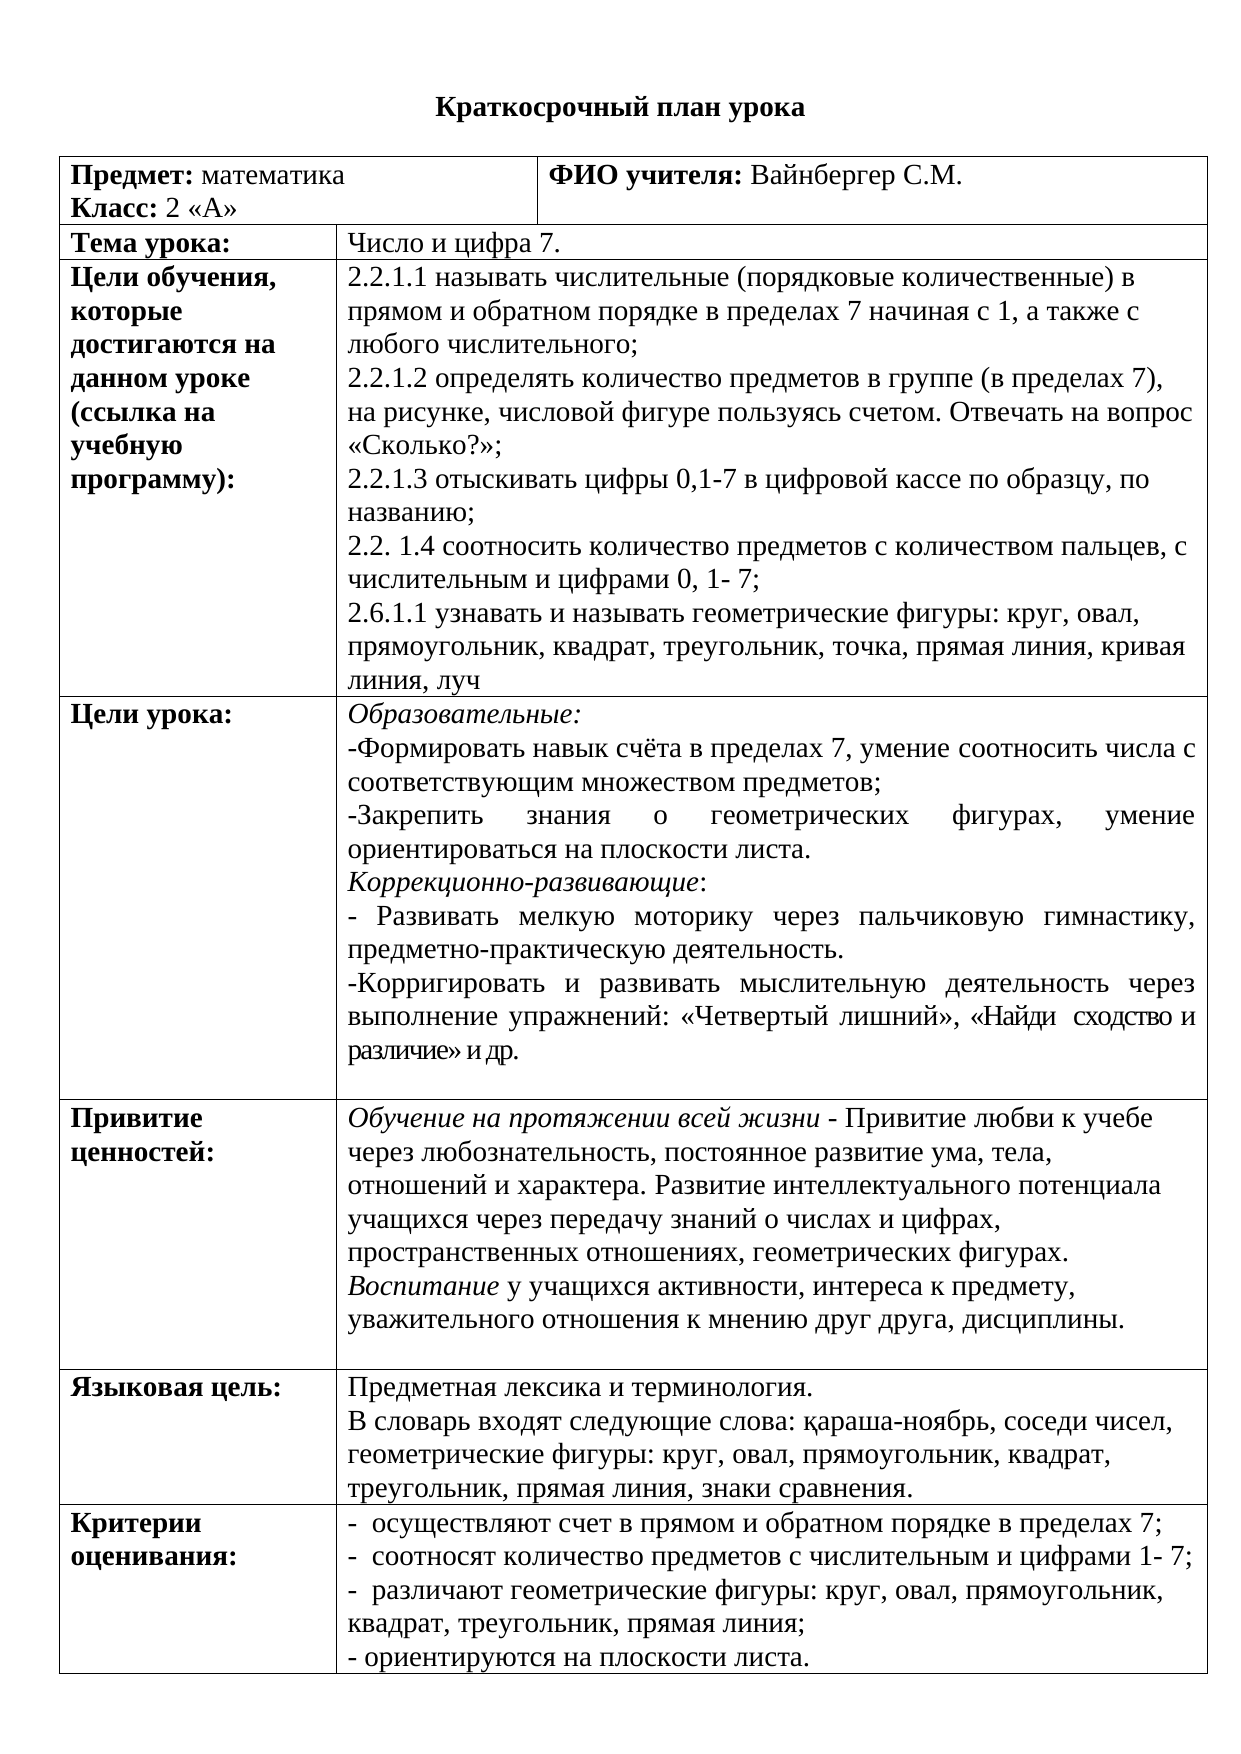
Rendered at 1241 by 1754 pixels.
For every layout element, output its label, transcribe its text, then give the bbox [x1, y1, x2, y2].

text Краткосрочный план урока [59, 89, 1181, 122]
table_cell Цели урока: [60, 697, 336, 1099]
table_cell Критерии оценивания: [60, 1505, 336, 1672]
table_cell 2.2.1.1 называть числительные (порядковые количественные) в прямом и обратном порядке в пределах 7 начиная с 1, а также с любого числительного; 2.2.1.2 определять количество предметов в группе (в пределах 7), на рисунке, числовой фигуре пользуясь счетом. Отвечать на вопрос «Сколько?»; 2.2.1.3 отыскивать цифры 0,1-7 в цифровой кассе по образцу, по названию; 2.2. 1.4 соотносить количество предметов с количеством пальцев, с числительным и цифрами 0, 1- 7; 2.6.1.1 узнавать и называть геометрические фигуры: круг, овал, прямоугольник, квадрат, треугольник, точка, прямая линия, кривая линия, луч [337, 260, 1207, 696]
table_header Предмет: математика Класс: 2 «А» [60, 157, 537, 224]
table_cell Образовательные: -Формировать навык счёта в пределах 7, умение соотносить числа с соответствующим множеством предметов; -Закрепить знания о геометрических фигурах, умение ориентироваться на плоскости листа. Коррекционно-развивающие: - Развивать мелкую моторику через пальчиковую гимнастику, предметно-практическую деятельность. -Корригировать и развивать мыслительную деятельность через выполнение упражнений: «Четвертый лишний», «Найди сходство и различие» и др. [337, 697, 1207, 1099]
table_cell Языковая цель: [60, 1370, 336, 1504]
table_header ФИО учителя: Вайнбергер С.М. [538, 157, 1207, 224]
table_cell Предметная лексика и терминология. В словарь входят следующие слова: қараша-ноябрь, соседи чисел, геометрические фигуры: круг, овал, прямоугольник, квадрат, треугольник, прямая линия, знаки сравнения. [337, 1370, 1207, 1504]
table_cell Число и цифра 7. [337, 225, 1207, 258]
table_cell Тема урока: [60, 225, 336, 258]
table_cell Цели обучения, которые достигаются на данном уроке (ссылка на учебную программу): [60, 260, 336, 696]
table_cell Обучение на протяжении всей жизни - Привитие любви к учебе через любознательность, постоянное развитие ума, тела, отношений и характера. Развитие интеллектуального потенциала учащихся через передачу знаний о числах и цифрах, пространственных отношениях, геометрических фигурах. Воспитание у учащихся активности, интереса к предмету, уважительного отношения к мнению друг друга, дисциплины. [337, 1100, 1207, 1368]
table_cell - осуществляют счет в прямом и обратном порядке в пределах 7; - соотносят количество предметов с числительным и цифрами 1- 7; - различают геометрические фигуры: круг, овал, прямоугольник, квадрат, треугольник, прямая линия; - ориентируются на плоскости листа. [337, 1505, 1207, 1672]
table_cell Привитие ценностей: [60, 1100, 336, 1368]
